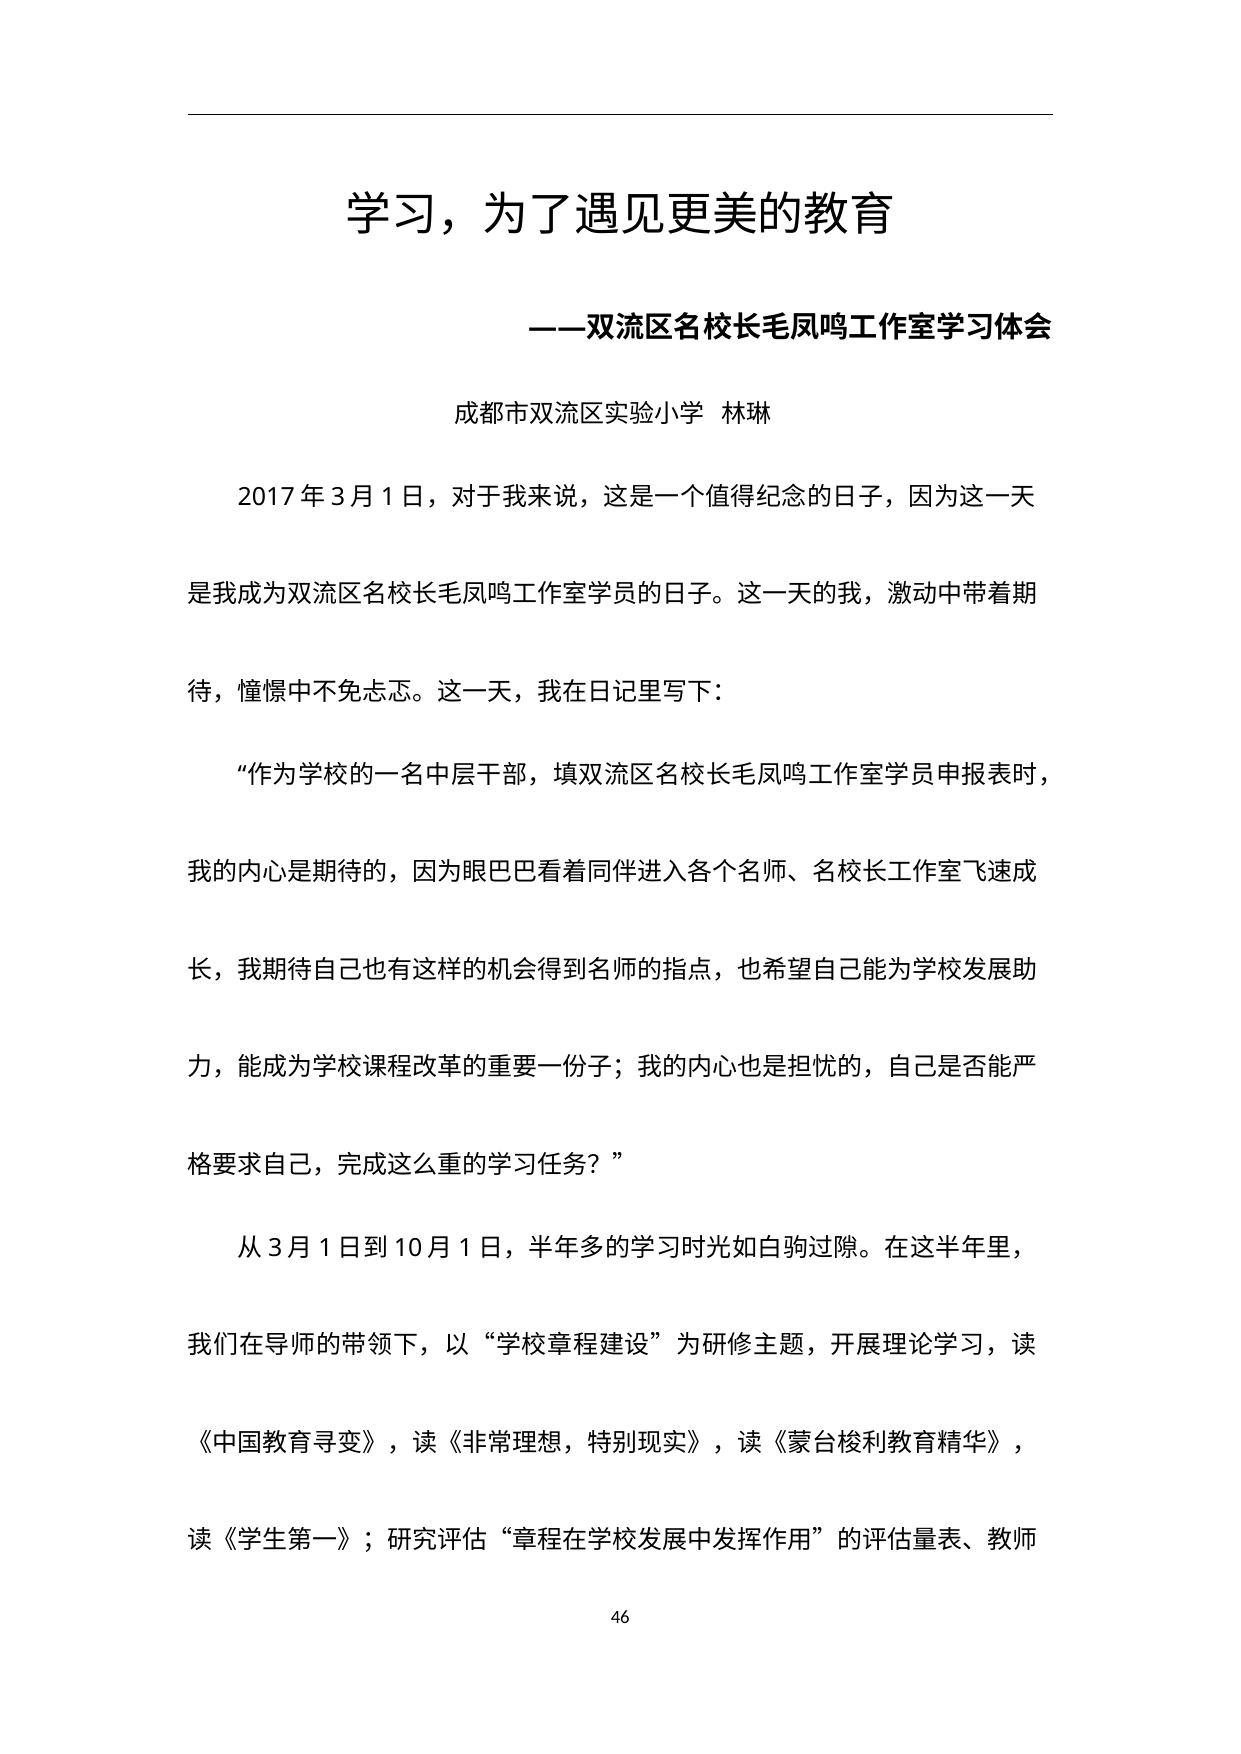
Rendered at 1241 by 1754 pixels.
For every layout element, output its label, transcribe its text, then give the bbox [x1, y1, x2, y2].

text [187, 1213, 1038, 1571]
text “作为学校的一名中层干部，填双流区名校长毛凤鸣工作室学员申报表时，我的内心是期待的，因为眼巴巴看着同伴进入各个名师、名校长工作室飞速成长，我期待自己也有这样的机会得到名师的指点，也希望自己能为学校发展助力，能成为学校课程改革的重要一份子；我的内心也是担忧的，自己是否能严格要求自己，完成这么重的学习任务？” [187, 740, 1038, 1195]
text 学习，为了遇见更美的教育 [187, 162, 1053, 259]
text ——双流区名校长毛凤鸣工作室学习体会 [187, 293, 1053, 358]
text 2017年3月1日，对于我来说，这是一个值得纪念的日子，因为这一天是我成为双流区名校长毛凤鸣工作室学员的日子。这一天的我，激动中带着期待，憧憬中不免忐忑。这一天，我在日记里写下： [187, 462, 1038, 722]
text 成都市双流区实验小学 林琳 [187, 379, 1038, 444]
